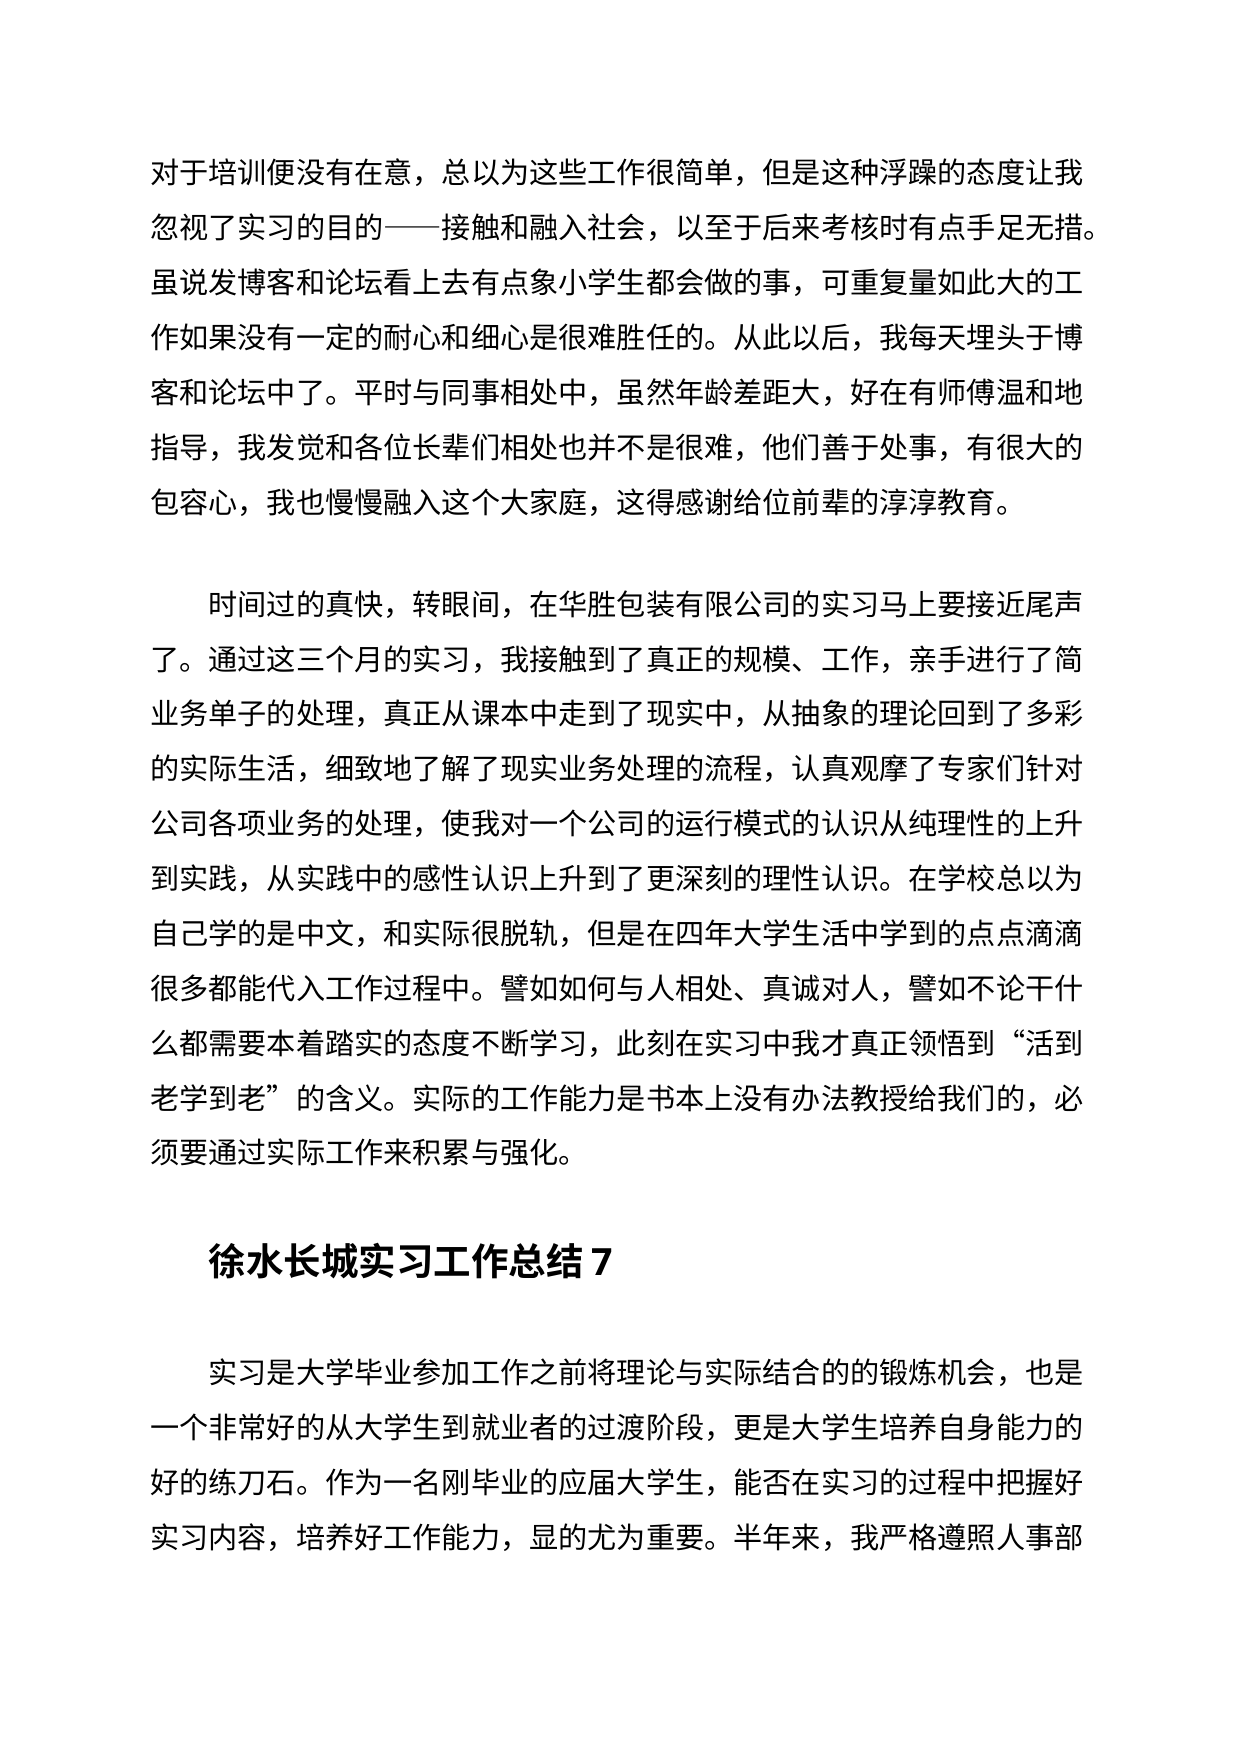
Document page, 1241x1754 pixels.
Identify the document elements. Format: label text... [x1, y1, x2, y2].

text 徐水长城实习工作总结7 [150, 1232, 1090, 1286]
text 时间过的真快，转眼间，在华胜包装有限公司的实习马上要接近尾声了。通过这三个月的实习，我接触到了真正的规模、工作，亲手进行了简业务单子的处理，真正从课本中走到了现实中，从抽象的理论回到了多彩的实际生活，细致地了解了现实业务处理的流程，认真观摩了专家们针对公司各项业务的处理，使我对一个公司的运行模式的认识从纯理性的上升到实践，从实践中的感性认识上升到了更深刻的理性认识。在学校总以为自己学的是中文，和实际很脱轨，但是在四年大学生活中学到的点点滴滴很多都能代入工作过程中。譬如如何与人相处、真诚对人，譬如不论干什么都需要本着踏实的态度不断学习，此刻在实习中我才真正领悟到“活到老学到老”的含义。实际的工作能力是书本上没有办法教授给我们的，必须要通过实际工作来积累与强化。 [150, 581, 1090, 1172]
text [150, 1349, 1090, 1556]
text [150, 150, 1090, 522]
